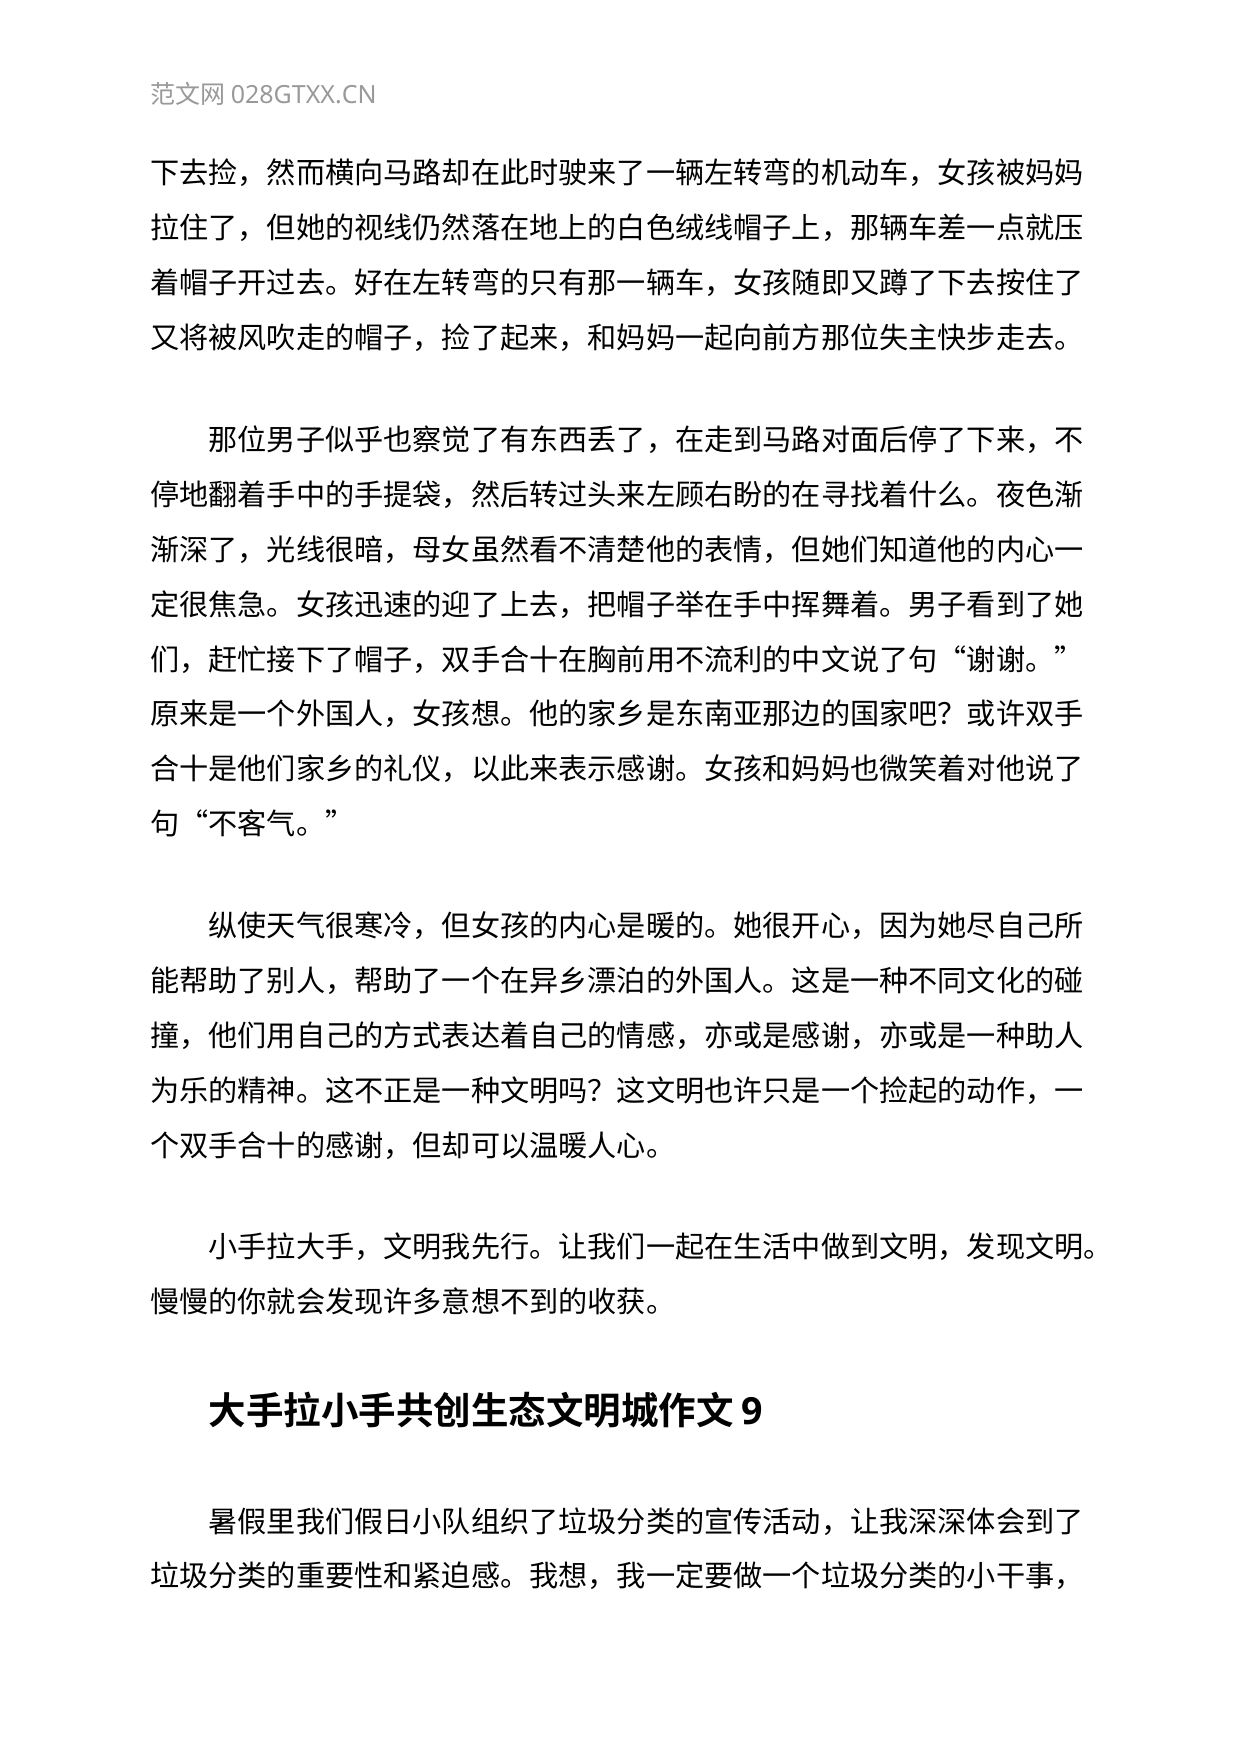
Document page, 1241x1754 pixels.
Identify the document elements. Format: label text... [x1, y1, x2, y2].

text 那位男子似乎也察觉了有东西丢了，在走到马路对面后停了下来，不停地翻着手中的手提袋，然后转过头来左顾右盼的在寻找着什么。夜色渐渐深了，光线很暗，母女虽然看不清楚他的表情，但她们知道他的内心一定很焦急。女孩迅速的迎了上去，把帽子举在手中挥舞着。男子看到了她们，赶忙接下了帽子，双手合十在胸前用不流利的中文说了句“谢谢。”原来是一个外国人，女孩想。他的家乡是东南亚那边的国家吧？或许双手合十是他们家乡的礼仪，以此来表示感谢。女孩和妈妈也微笑着对他说了句“不客气。” [150, 416, 1090, 843]
text 小手拉大手，文明我先行。让我们一起在生活中做到文明，发现文明。慢慢的你就会发现许多意想不到的收获。 [150, 1224, 1090, 1321]
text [150, 1498, 1090, 1595]
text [150, 150, 1090, 357]
text 大手拉小手共创生态文明城作文9 [150, 1381, 1090, 1435]
text 纵使天气很寒冷，但女孩的内心是暖的。她很开心，因为她尽自己所能帮助了别人，帮助了一个在异乡漂泊的外国人。这是一种不同文化的碰撞，他们用自己的方式表达着自己的情感，亦或是感谢，亦或是一种助人为乐的精神。这不正是一种文明吗？这文明也许只是一个捡起的动作，一个双手合十的感谢，但却可以温暖人心。 [150, 902, 1090, 1164]
